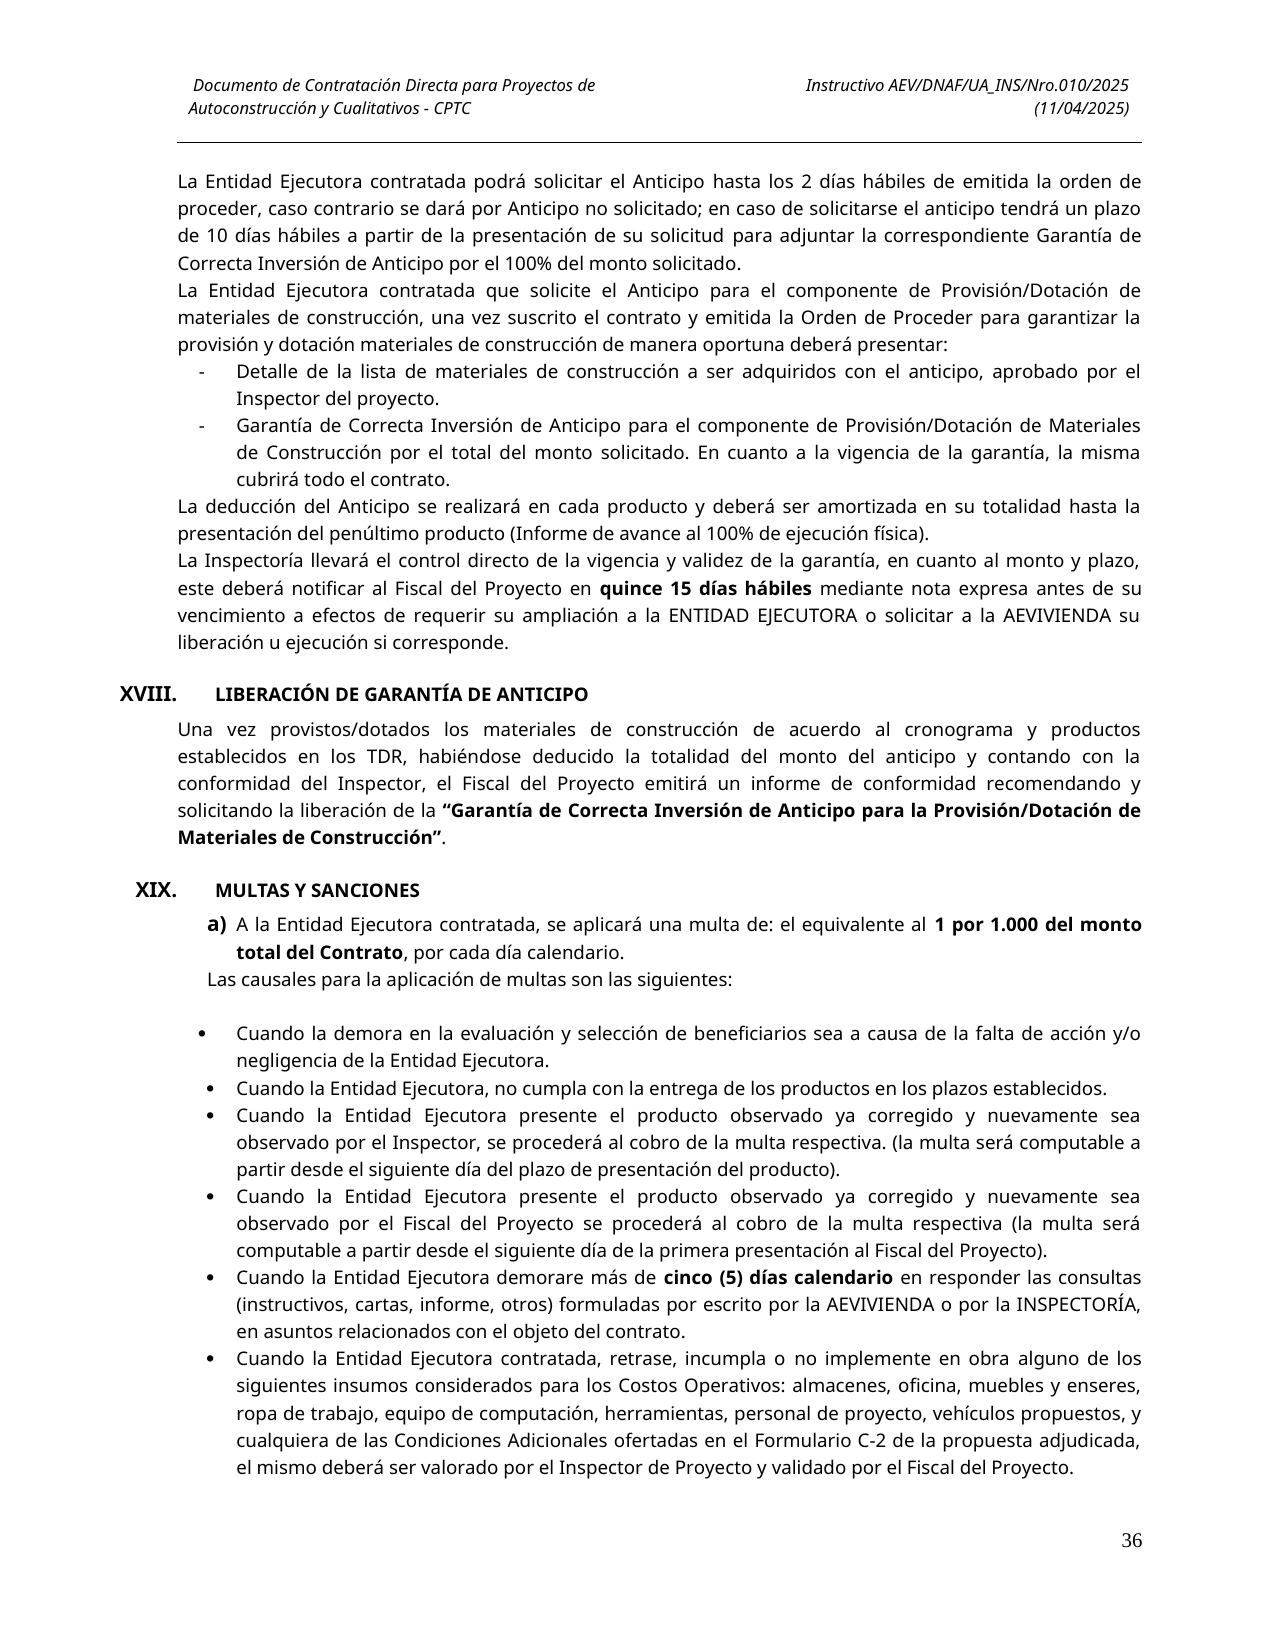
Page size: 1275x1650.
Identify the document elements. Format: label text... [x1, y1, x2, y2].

list Cuando la Entidad Ejecutora demorare más de cinco (5) días calendario en responder las consultas (instructivos, cartas, informe, otros) formuladas por escrito por la AEVIVIENDA o por la INSPECTORÍA, en asuntos relacionados con el objeto del contrato. [207, 1263, 1142, 1344]
text La Entidad Ejecutora contratada podrá solicitar el Anticipo hasta los 2 días hábiles de emitida la orden de proceder, caso contrario se dará por Anticipo no solicitado; en caso de solicitarse el anticipo tendrá un plazo de 10 días hábiles a partir de la presentación de su solicitud para adjuntar la correspondiente Garantía de Correcta Inversión de Anticipo por el 100% del monto solicitado. [177, 167, 1142, 275]
list Cuando la demora en la evaluación y selección de beneficiarios sea a causa de la falta de acción y/o negligencia de la Entidad Ejecutora. [199, 1019, 1142, 1073]
list Cuando la Entidad Ejecutora, no cumpla con la entrega de los productos en los plazos establecidos. [207, 1073, 1142, 1100]
list MULTAS Y SANCIONES [177, 875, 1142, 903]
list Garantía de Correcta Inversión de Anticipo para el componente de Provisión/Dotación de Materiales de Construcción por el total del monto solicitado. En cuanto a la vigencia de la garantía, la misma cubrirá todo el contrato. [199, 411, 1142, 492]
list Cuando la Entidad Ejecutora contratada, retrase, incumpla o no implemente en obra alguno de los siguientes insumos considerados para los Costos Operativos: almacenes, oficina, muebles y enseres, ropa de trabajo, equipo de computación, herramientas, personal de proyecto, vehículos propuestos, y cualquiera de las Condiciones Adicionales ofertadas en el Formulario C-2 de la propuesta adjudicada, el mismo deberá ser valorado por el Inspector de Proyecto y validado por el Fiscal del Proyecto. [207, 1344, 1142, 1479]
text La Inspectoría llevará el control directo de la vigencia y validez de la garantía, en cuanto al monto y plazo, este deberá notificar al Fiscal del Proyecto en quince 15 días hábiles mediante nota expresa antes de su vencimiento a efectos de requerir su ampliación a la ENTIDAD EJECUTORA o solicitar a la AEVIVIENDA su liberación u ejecución si corresponde. [177, 546, 1142, 654]
text Una vez provistos/dotados los materiales de construcción de acuerdo al cronograma y productos establecidos en los TDR, habiéndose deducido la totalidad del monto del anticipo y contando con la conformidad del Inspector, el Fiscal del Proyecto emitirá un informe de conformidad recomendando y solicitando la liberación de la “Garantía de Correcta Inversión de Anticipo para la Provisión/Dotación de Materiales de Construcción”. [177, 714, 1142, 850]
text La Entidad Ejecutora contratada que solicite el Anticipo para el componente de Provisión/Dotación de materiales de construcción, una vez suscrito el contrato y emitida la Orden de Proceder para garantizar la provisión y dotación materiales de construcción de manera oportuna deberá presentar: [177, 275, 1142, 357]
list LIBERACIÓN DE GARANTÍA DE ANTICIPO [177, 679, 1142, 708]
list Cuando la Entidad Ejecutora presente el producto observado ya corregido y nuevamente sea observado por el Fiscal del Proyecto se procederá al cobro de la multa respectiva (la multa será computable a partir desde el siguiente día de la primera presentación al Fiscal del Proyecto). [207, 1182, 1142, 1263]
list A la Entidad Ejecutora contratada, se aplicará una multa de: el equivalente al 1 por 1.000 del monto total del Contrato, por cada día calendario. [207, 909, 1142, 965]
text Las causales para la aplicación de multas son las siguientes: [207, 965, 1142, 992]
text La deducción del Anticipo se realizará en cada producto y deberá ser amortizada en su totalidad hasta la presentación del penúltimo producto (Informe de avance al 100% de ejecución física). [177, 492, 1142, 546]
list Detalle de la lista de materiales de construcción a ser adquiridos con el anticipo, aprobado por el Inspector del proyecto. [199, 357, 1142, 411]
list Cuando la Entidad Ejecutora presente el producto observado ya corregido y nuevamente sea observado por el Inspector, se procederá al cobro de la multa respectiva. (la multa será computable a partir desde el siguiente día del plazo de presentación del producto). [207, 1100, 1142, 1182]
